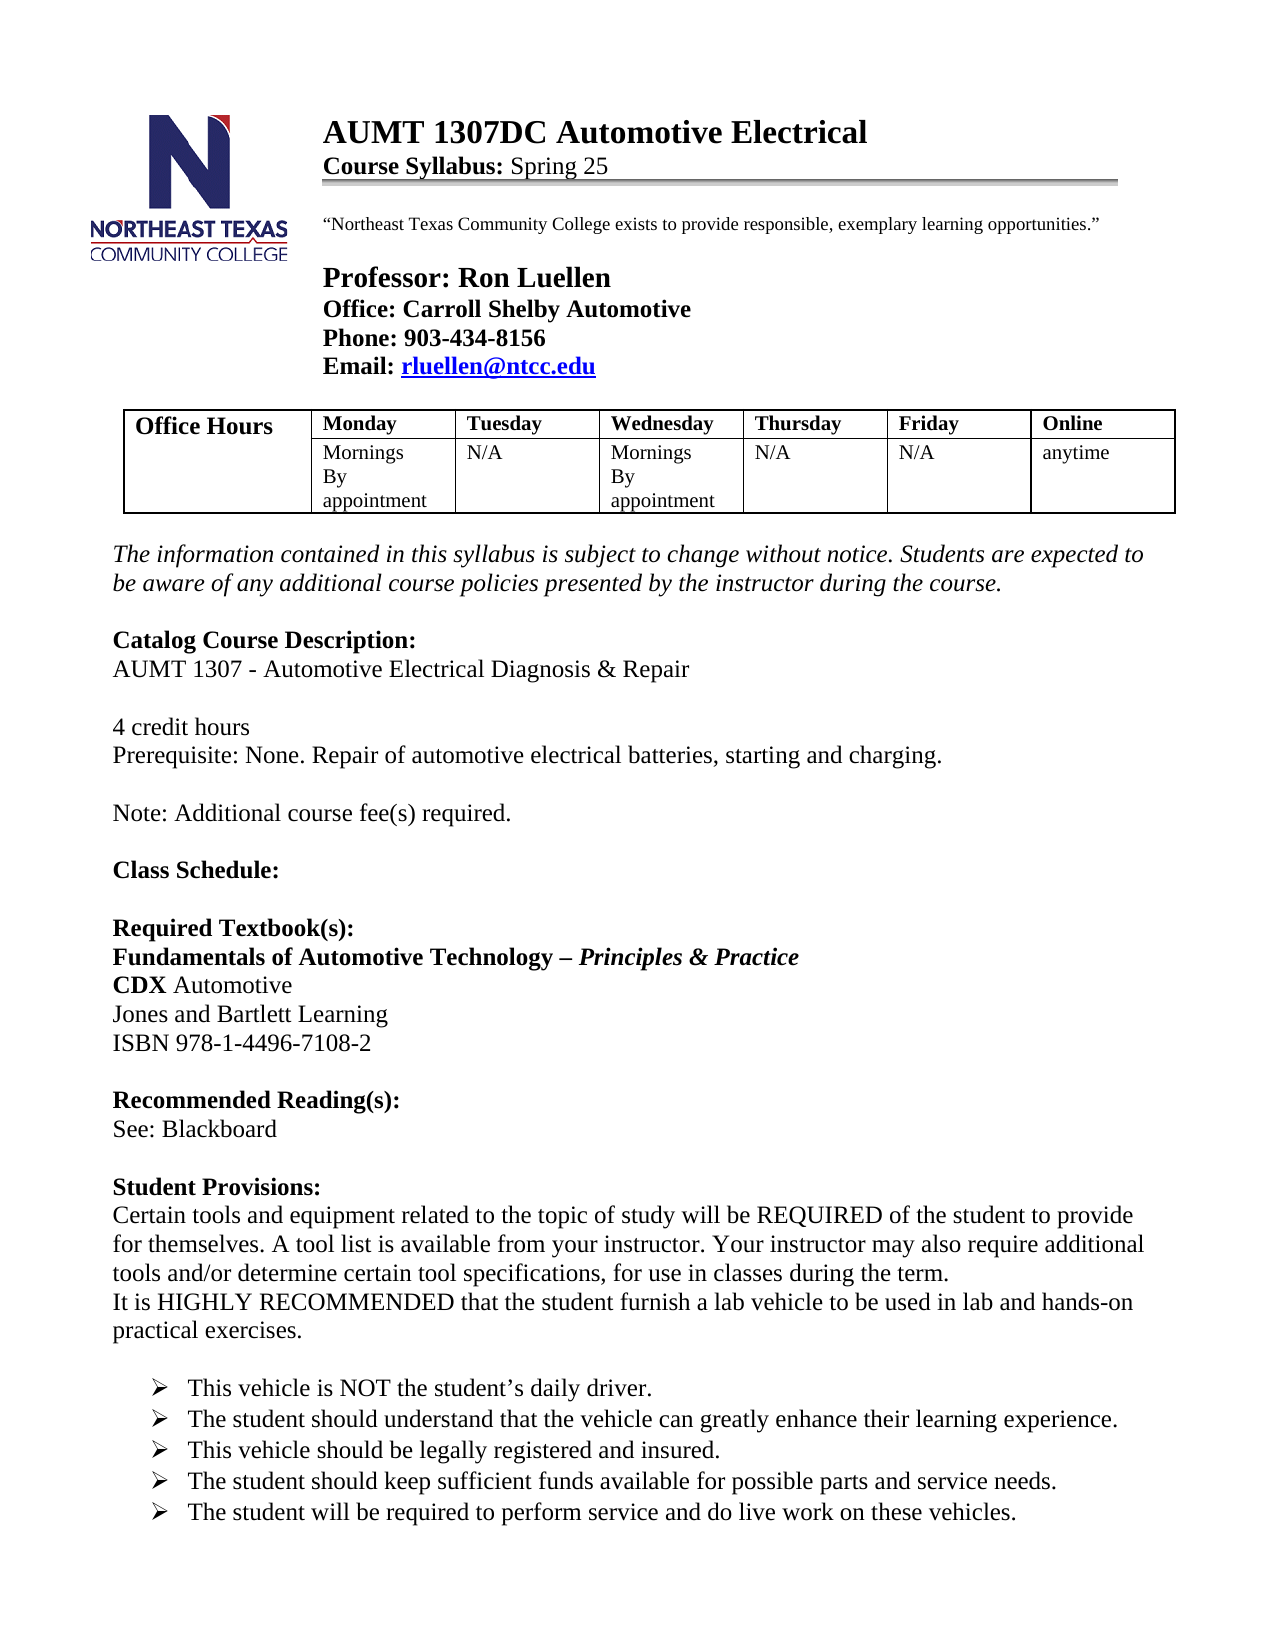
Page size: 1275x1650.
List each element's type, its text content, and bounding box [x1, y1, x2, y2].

list The student should understand that the vehicle can greatly enhance their learning experience. [150, 1404, 1162, 1433]
table_cell Thursday [744, 411, 887, 438]
text Note: Additional course fee(s) required. [112, 798, 1162, 827]
table_header AUMT 1307DC Automotive Electrical Course Syllabus: Spring 25 [311, 113, 1175, 208]
table_cell Office Hours [125, 411, 311, 512]
table_cell Tuesday [456, 411, 599, 438]
text The information contained in this syllabus is subject to change without notice. Students are expected to be aware of any additional course policies presented by the instructor during the course. [112, 539, 1162, 597]
table_cell N/A [456, 439, 599, 512]
text 4 credit hours [112, 712, 1162, 740]
list The student should keep sufficient funds available for possible parts and service needs. [150, 1466, 1162, 1495]
text CDX Automotive [112, 970, 1162, 999]
text Jones and Bartlett Learning [112, 999, 1162, 1028]
table_cell Mornings By appointment [600, 439, 743, 512]
table_cell N/A [744, 439, 887, 512]
text Student Provisions: [112, 1172, 1162, 1200]
text Certain tools and equipment related to the topic of study will be REQUIRED of the student to provide for themselves. A tool list is available from your instructor. Your instructor may also require additional tools and/or determine certain tool specifications, for use in classes during the term. [112, 1200, 1162, 1287]
table_cell N/A [888, 439, 1030, 512]
text Class Schedule: [112, 855, 1162, 884]
text See: Blackboard [112, 1114, 1162, 1143]
table_cell Friday [888, 411, 1030, 438]
table_header [124, 113, 311, 409]
list This vehicle should be legally registered and insured. [150, 1435, 1162, 1464]
text Recommended Reading(s): [112, 1085, 1162, 1114]
text AUMT 1307 - Automotive Electrical Diagnosis & Repair [112, 654, 1162, 683]
table_cell Mornings By appointment [312, 439, 455, 512]
table_cell anytime [1032, 439, 1174, 512]
table_cell Monday [312, 411, 455, 438]
text ISBN 978-1-4496-7108-2 [112, 1028, 1162, 1057]
text Catalog Course Description: [112, 625, 1162, 654]
text Fundamentals of Automotive Technology – Principles & Practice [112, 942, 1162, 970]
text Required Textbook(s): [112, 913, 1162, 942]
text It is HIGHLY RECOMMENDED that the student furnish a lab vehicle to be used in lab and hands-on practical exercises. [112, 1287, 1162, 1344]
picture [91, 115, 288, 261]
text Prerequisite: None. Repair of automotive electrical batteries, starting and charging. [112, 740, 1162, 769]
table_cell Wednesday [600, 411, 743, 438]
table_cell Online [1032, 411, 1174, 438]
table_cell “Northeast Texas Community College exists to provide responsible, exemplary learning opportunities.” Professor: Ron Luellen Office: Carroll Shelby Automotive Phone: 903-434-8156 Email: rluellen@ntcc.edu [311, 208, 1175, 409]
picture [322, 179, 1118, 186]
list The student will be required to perform service and do live work on these vehicles. [150, 1497, 1162, 1526]
list This vehicle is NOT the student’s daily driver. [150, 1373, 1162, 1402]
